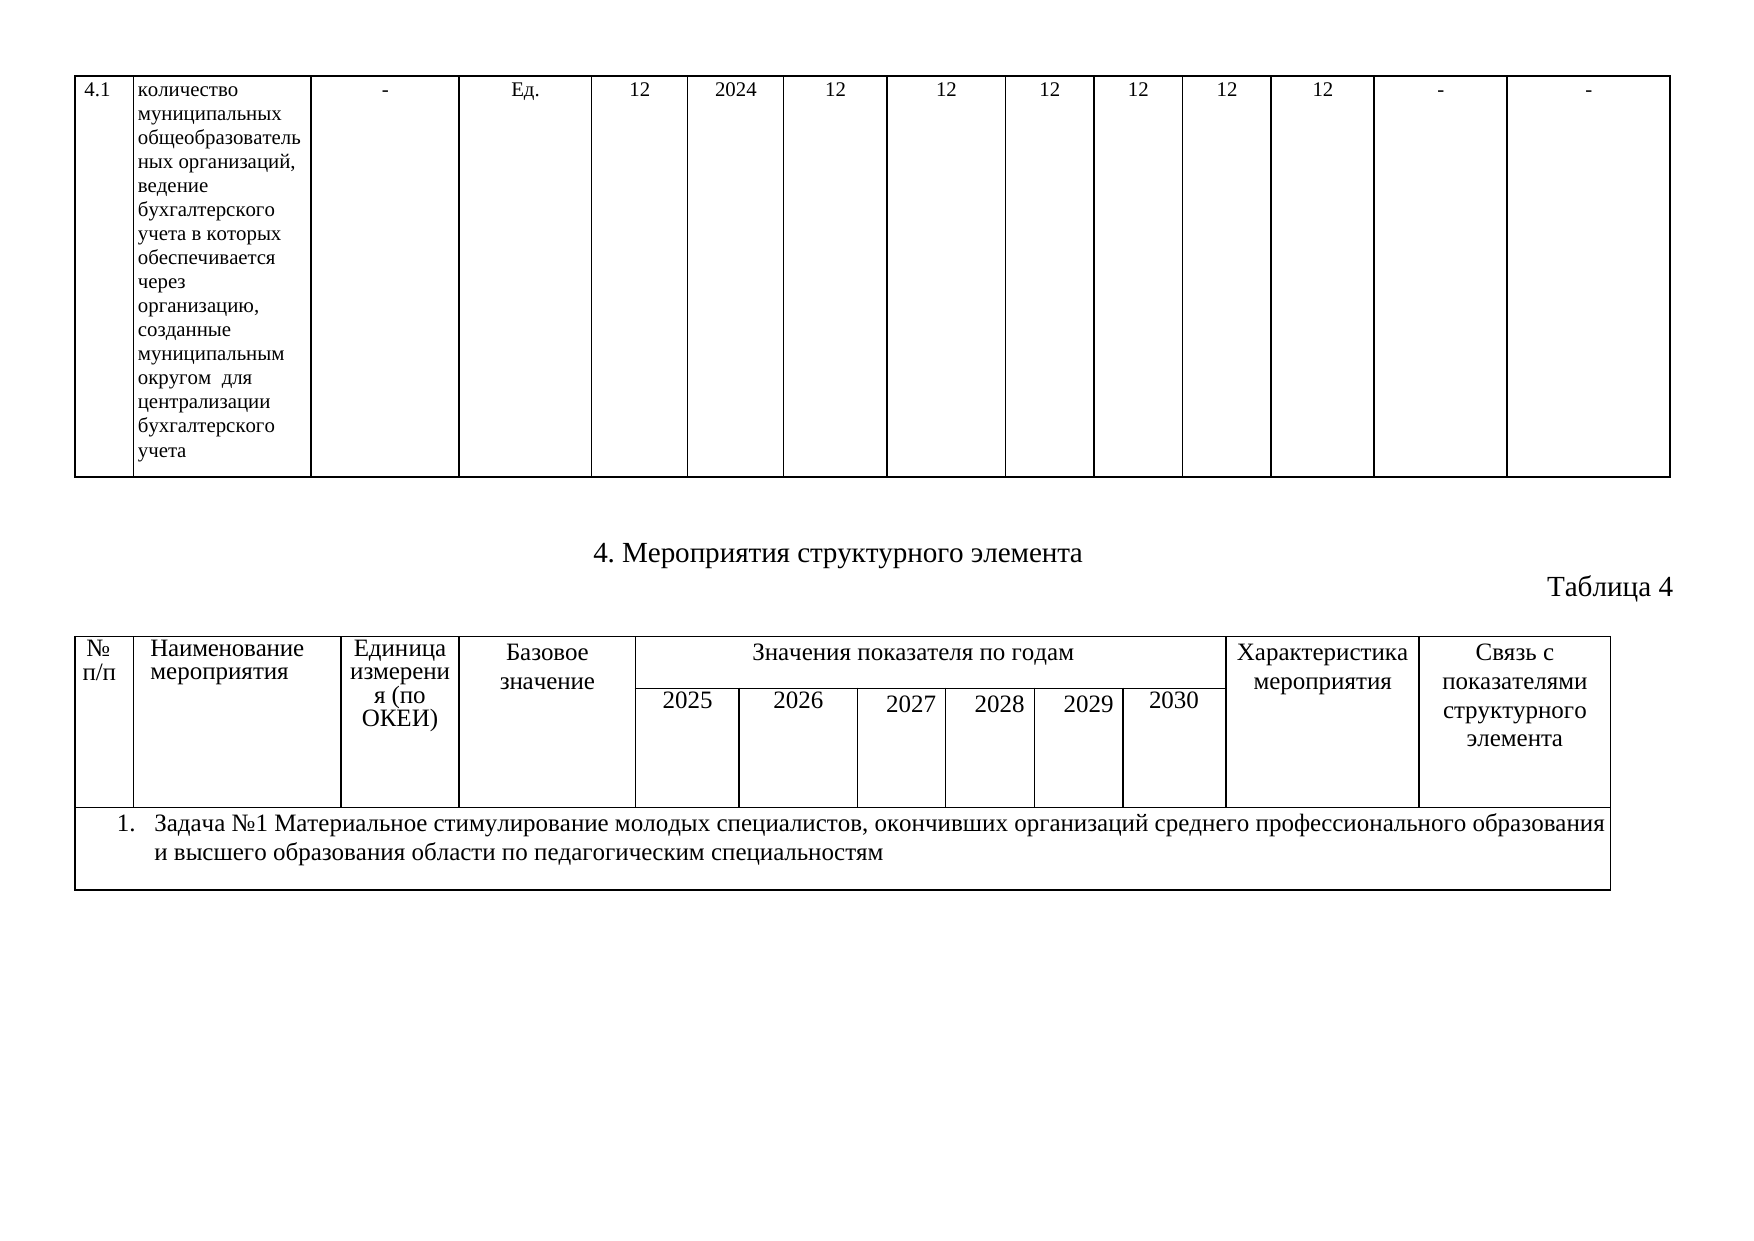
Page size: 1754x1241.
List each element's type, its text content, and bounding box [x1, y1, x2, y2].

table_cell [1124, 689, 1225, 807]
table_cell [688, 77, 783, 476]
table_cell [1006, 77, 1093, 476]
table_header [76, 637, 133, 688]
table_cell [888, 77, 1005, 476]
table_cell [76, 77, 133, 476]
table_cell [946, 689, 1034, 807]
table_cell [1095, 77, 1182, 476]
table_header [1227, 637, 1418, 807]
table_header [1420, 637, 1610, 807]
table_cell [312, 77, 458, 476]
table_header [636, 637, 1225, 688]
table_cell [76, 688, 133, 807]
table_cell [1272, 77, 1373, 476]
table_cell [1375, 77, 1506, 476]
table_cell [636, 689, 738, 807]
text Таблица 4 [593, 569, 1679, 602]
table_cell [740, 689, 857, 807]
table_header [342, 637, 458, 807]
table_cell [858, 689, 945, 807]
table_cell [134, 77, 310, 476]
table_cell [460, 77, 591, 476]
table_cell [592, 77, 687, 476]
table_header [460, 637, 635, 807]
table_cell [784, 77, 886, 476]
text 4. Мероприятия структурного элемента [593, 535, 1679, 569]
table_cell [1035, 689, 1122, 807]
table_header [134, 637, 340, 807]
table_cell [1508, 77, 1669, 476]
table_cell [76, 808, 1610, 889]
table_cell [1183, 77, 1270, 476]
